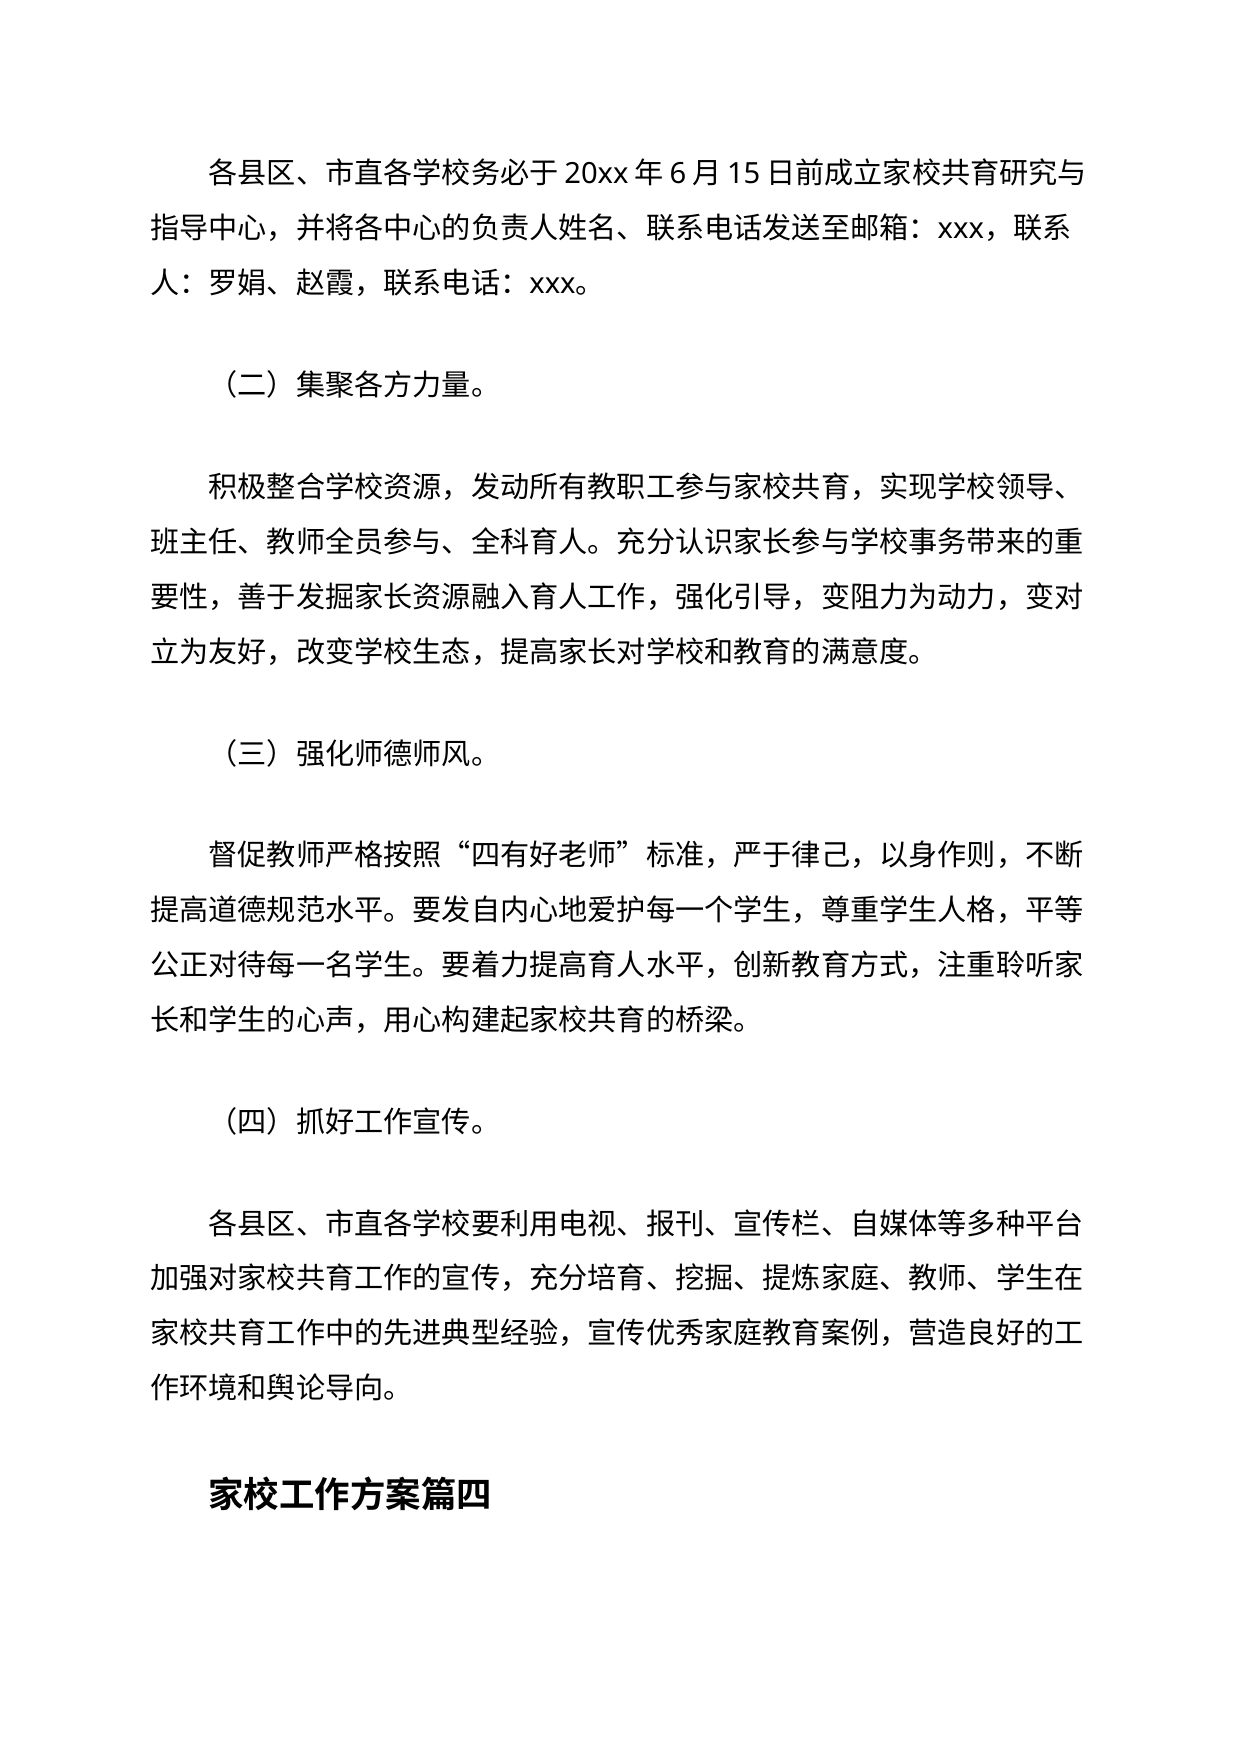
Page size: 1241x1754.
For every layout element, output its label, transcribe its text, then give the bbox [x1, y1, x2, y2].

text 积极整合学校资源，发动所有教职工参与家校共育，实现学校领导、班主任、教师全员参与、全科育人。充分认识家长参与学校事务带来的重要性，善于发掘家长资源融入育人工作，强化引导，变阻力为动力，变对立为友好，改变学校生态，提高家长对学校和教育的满意度。 [150, 464, 1090, 671]
text （二）集聚各方力量。 [150, 362, 1090, 404]
text 各县区、市直各学校务必于20xx年6月15日前成立家校共育研究与指导中心，并将各中心的负责人姓名、联系电话发送至邮箱：xxx，联系人：罗娟、赵霞，联系电话：xxx。 [150, 150, 1090, 302]
text 家校工作方案篇四 [150, 1467, 1090, 1518]
text 各县区、市直各学校要利用电视、报刊、宣传栏、自媒体等多种平台加强对家校共育工作的宣传，充分培育、挖掘、提炼家庭、教师、学生在家校共育工作中的先进典型经验，宣传优秀家庭教育案例，营造良好的工作环境和舆论导向。 [150, 1200, 1090, 1407]
text （四）抓好工作宣传。 [150, 1098, 1090, 1141]
text （三）强化师德师风。 [150, 730, 1090, 772]
text 督促教师严格按照“四有好老师”标准，严于律己，以身作则，不断提高道德规范水平。要发自内心地爱护每一个学生，尊重学生人格，平等公正对待每一名学生。要着力提高育人水平，创新教育方式，注重聆听家长和学生的心声，用心构建起家校共育的桥梁。 [150, 832, 1090, 1039]
